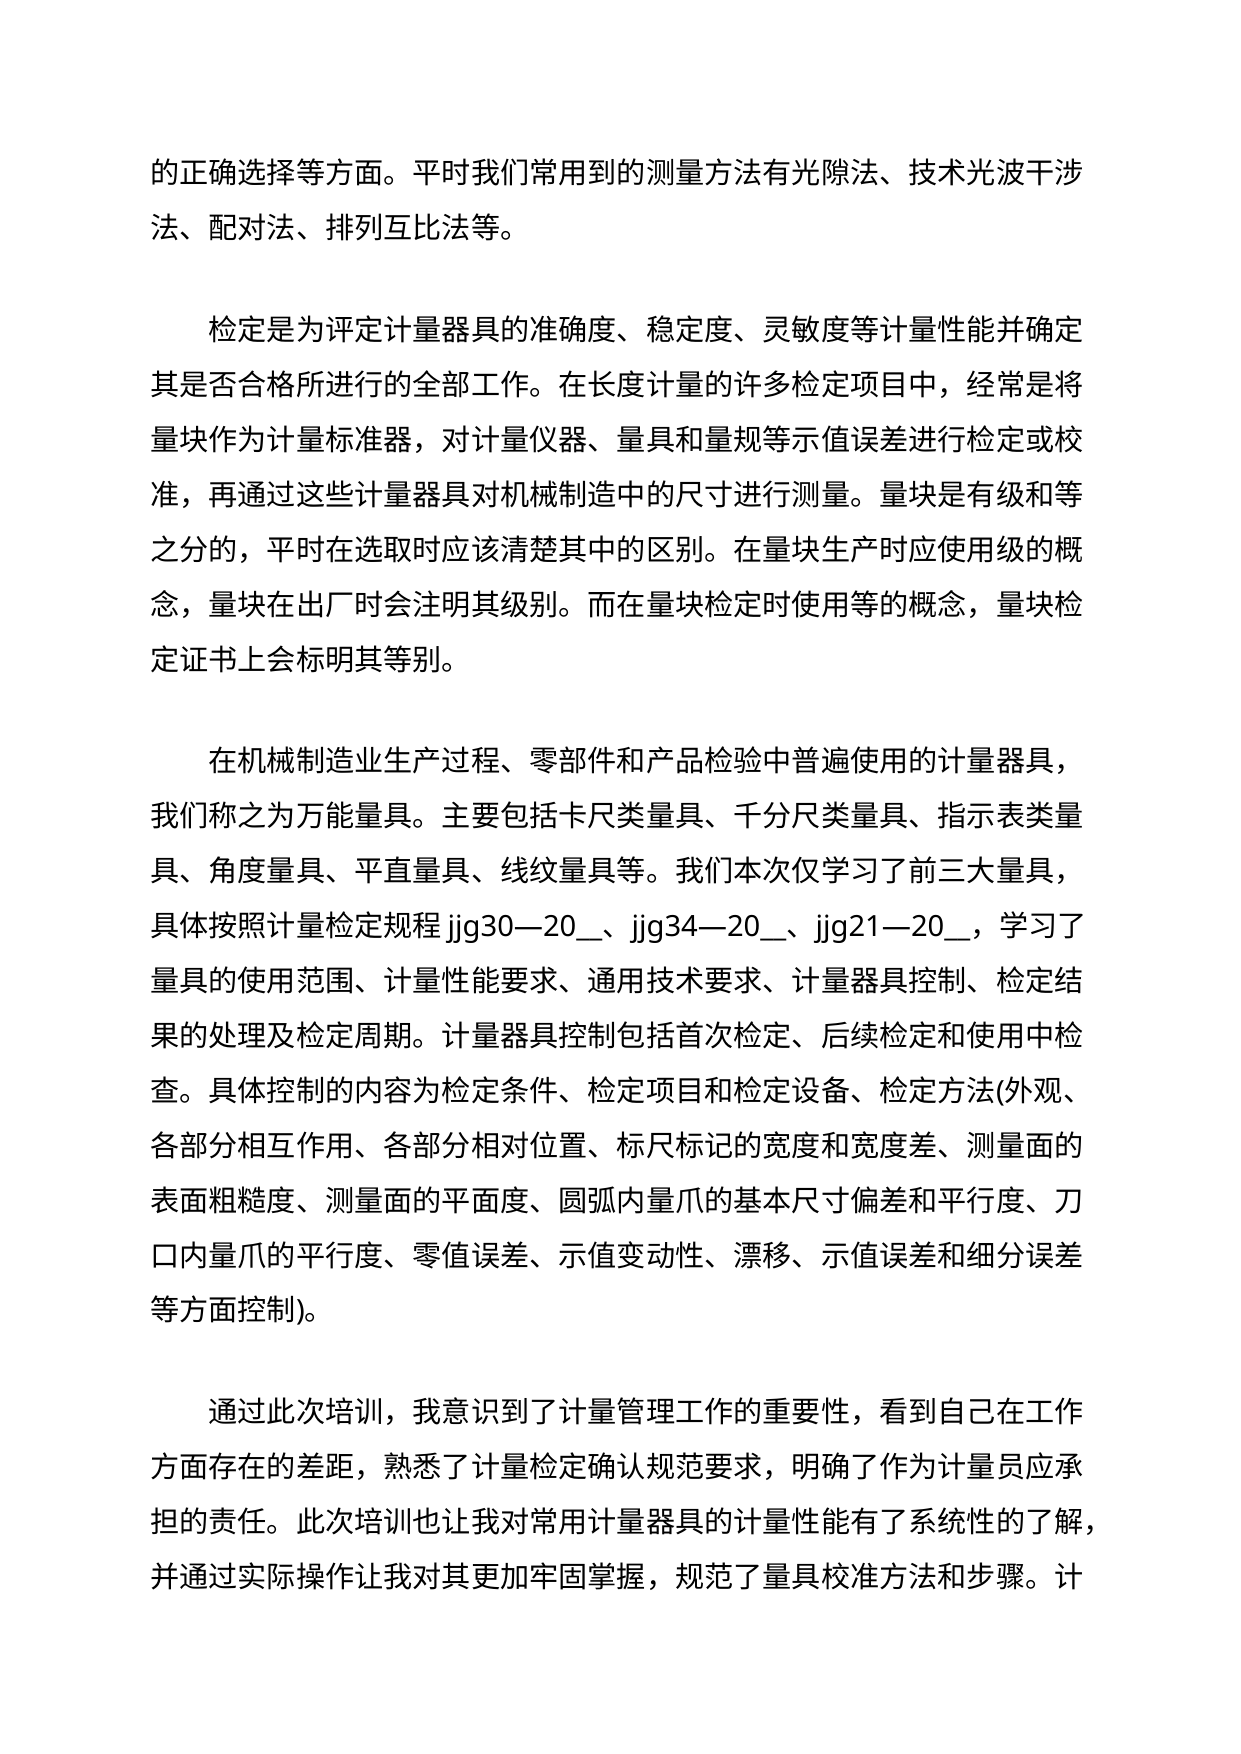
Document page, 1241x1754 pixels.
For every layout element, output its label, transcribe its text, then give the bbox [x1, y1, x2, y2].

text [150, 1389, 1090, 1596]
text 在机械制造业生产过程、零部件和产品检验中普遍使用的计量器具，我们称之为万能量具。主要包括卡尺类量具、千分尺类量具、指示表类量具、角度量具、平直量具、线纹量具等。我们本次仅学习了前三大量具，具体按照计量检定规程jjg30—20__、jjg34—20__、jjg21—20__，学习了量具的使用范围、计量性能要求、通用技术要求、计量器具控制、检定结果的处理及检定周期。计量器具控制包括首次检定、后续检定和使用中检查。具体控制的内容为检定条件、检定项目和检定设备、检定方法(外观、各部分相互作用、各部分相对位置、标尺标记的宽度和宽度差、测量面的表面粗糙度、测量面的平面度、圆弧内量爪的基本尺寸偏差和平行度、刀口内量爪的平行度、零值误差、示值变动性、漂移、示值误差和细分误差等方面控制)。 [150, 738, 1090, 1329]
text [150, 150, 1090, 247]
text 检定是为评定计量器具的准确度、稳定度、灵敏度等计量性能并确定其是否合格所进行的全部工作。在长度计量的许多检定项目中，经常是将量块作为计量标准器，对计量仪器、量具和量规等示值误差进行检定或校准，再通过这些计量器具对机械制造中的尺寸进行测量。量块是有级和等之分的，平时在选取时应该清楚其中的区别。在量块生产时应使用级的概念，量块在出厂时会注明其级别。而在量块检定时使用等的概念，量块检定证书上会标明其等别。 [150, 307, 1090, 678]
